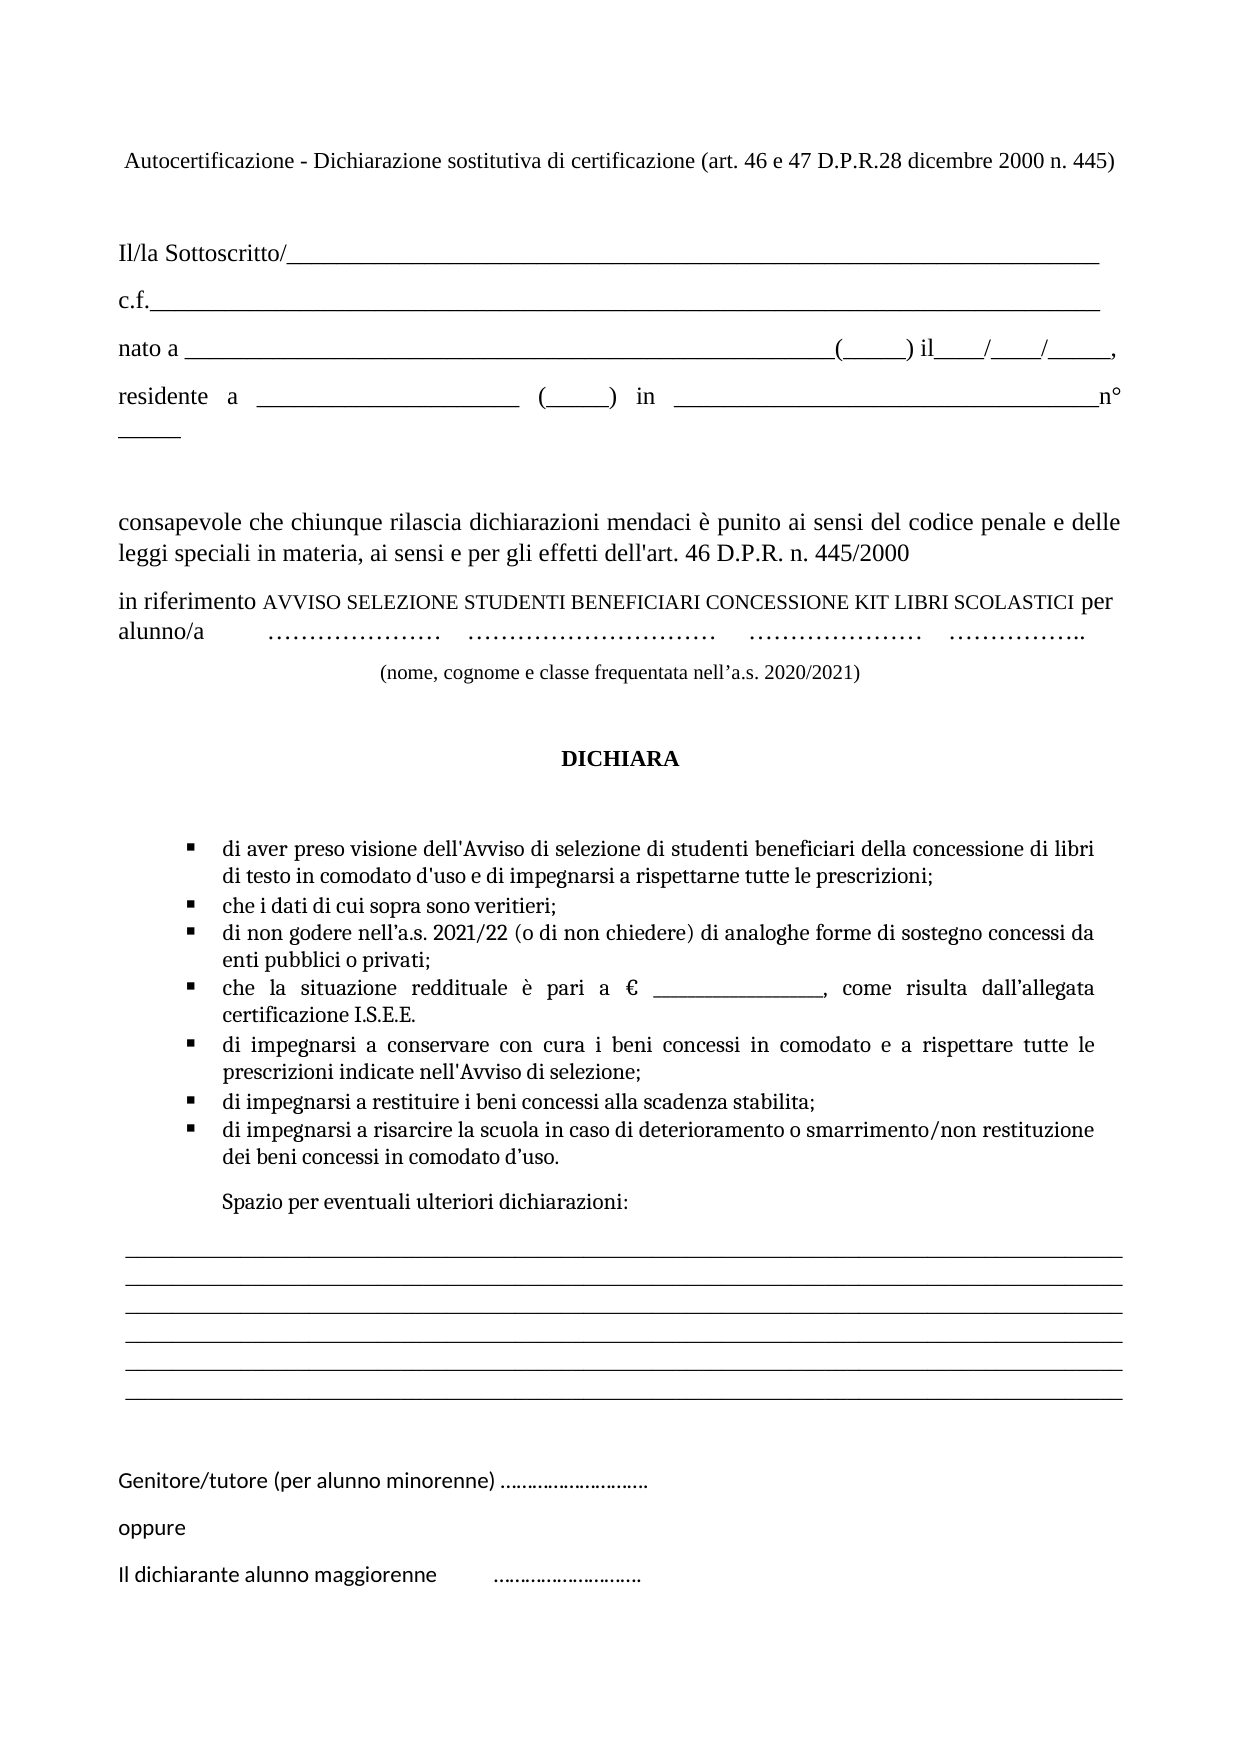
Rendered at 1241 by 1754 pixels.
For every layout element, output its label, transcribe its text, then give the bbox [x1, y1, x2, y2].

list di non godere nell’a.s. 2021/22 (o di non chiedere) di analoghe forme di sostegno concessi da enti pubblici o privati; [185, 920, 1096, 973]
list di impegnarsi a restituire i beni concessi alla scadenza stabilita; [185, 1089, 1096, 1115]
text oppure [118, 1513, 1122, 1541]
text Genitore/tutore (per alunno minorenne) ………………………. [118, 1466, 1122, 1494]
text nato a ____________________________________________________(_____) il____/____/_____, [118, 333, 1122, 362]
text __________________________________________________________________________________________________________________________________________________________________________________________________________________________________________________________________________________________________________________________________________________________________________________________________________________________________________________________________________________________________________________________________________ [118, 1234, 1122, 1402]
list che la situazione reddituale è pari a € ____________________, come risulta dall’allegata certificazione I.S.E.E. [185, 975, 1096, 1028]
list di aver preso visione dell'Avviso di selezione di studenti beneficiari della concessione di libri di testo in comodato d'uso e di impegnarsi a rispettarne tutte le prescrizioni; [185, 836, 1096, 889]
list che i dati di cui sopra sono veritieri; [185, 892, 1096, 919]
text Il/la Sottoscritto/_________________________________________________________________ [118, 238, 1122, 267]
list di impegnarsi a risarcire la scuola in caso di deterioramento o smarrimento/non restituzione dei beni concessi in comodato d’uso. [185, 1116, 1096, 1170]
subtitle in riferimento AVVISO SELEZIONE STUDENTI BENEFICIARI CONCESSIONE KIT LIBRI SCOLASTICI per alunno/a ………………… ………………………… ………………… …………….. [118, 586, 1122, 644]
text (nome, cognome e classe frequentata nell’a.s. 2020/2021) [118, 666, 1122, 683]
text c.f.____________________________________________________________________________ [118, 286, 1122, 314]
list di impegnarsi a conservare con cura i beni concessi in comodato e a rispettare tutte le prescrizioni indicate nell'Avviso di selezione; [185, 1032, 1096, 1085]
text Autocertificazione - Dichiarazione sostitutiva di certificazione (art. 46 e 47 D.P.R.28 dicembre 2000 n. 445) [118, 148, 1122, 174]
text Spazio per eventuali ulteriori dichiarazioni: [222, 1188, 1096, 1215]
text DICHIARA [118, 745, 1122, 772]
text consapevole che chiunque rilascia dichiarazioni mendaci è punito ai sensi del codice penale e delle leggi speciali in materia, ai sensi e per gli effetti dell'art. 46 D.P.R. n. 445/2000 [118, 507, 1122, 567]
text Il dichiarante alunno maggiorenne ………………………. [118, 1560, 1122, 1588]
text residente a _____________________ (_____) in __________________________________n° _____ [118, 381, 1122, 441]
